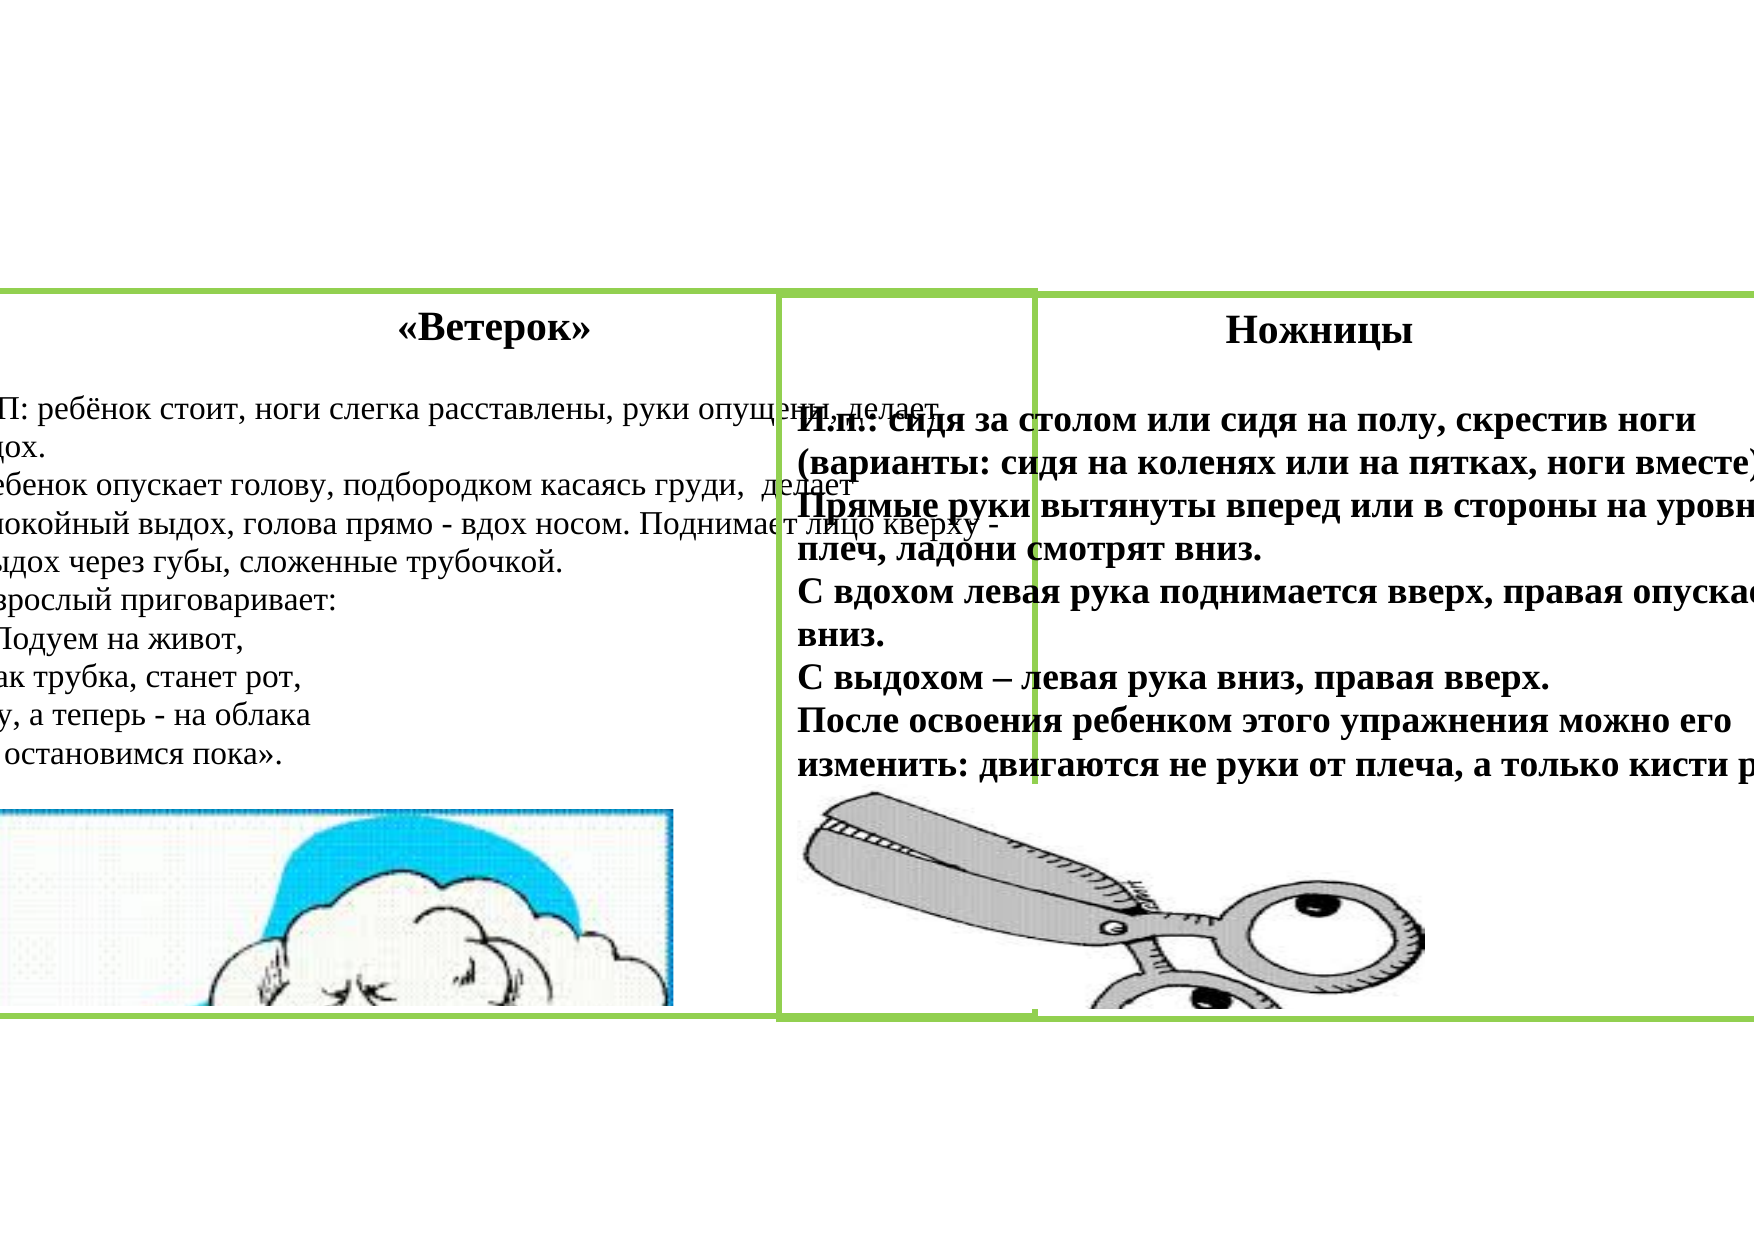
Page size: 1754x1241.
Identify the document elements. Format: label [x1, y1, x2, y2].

picture [0, 809, 674, 1006]
picture [796, 784, 1425, 1009]
